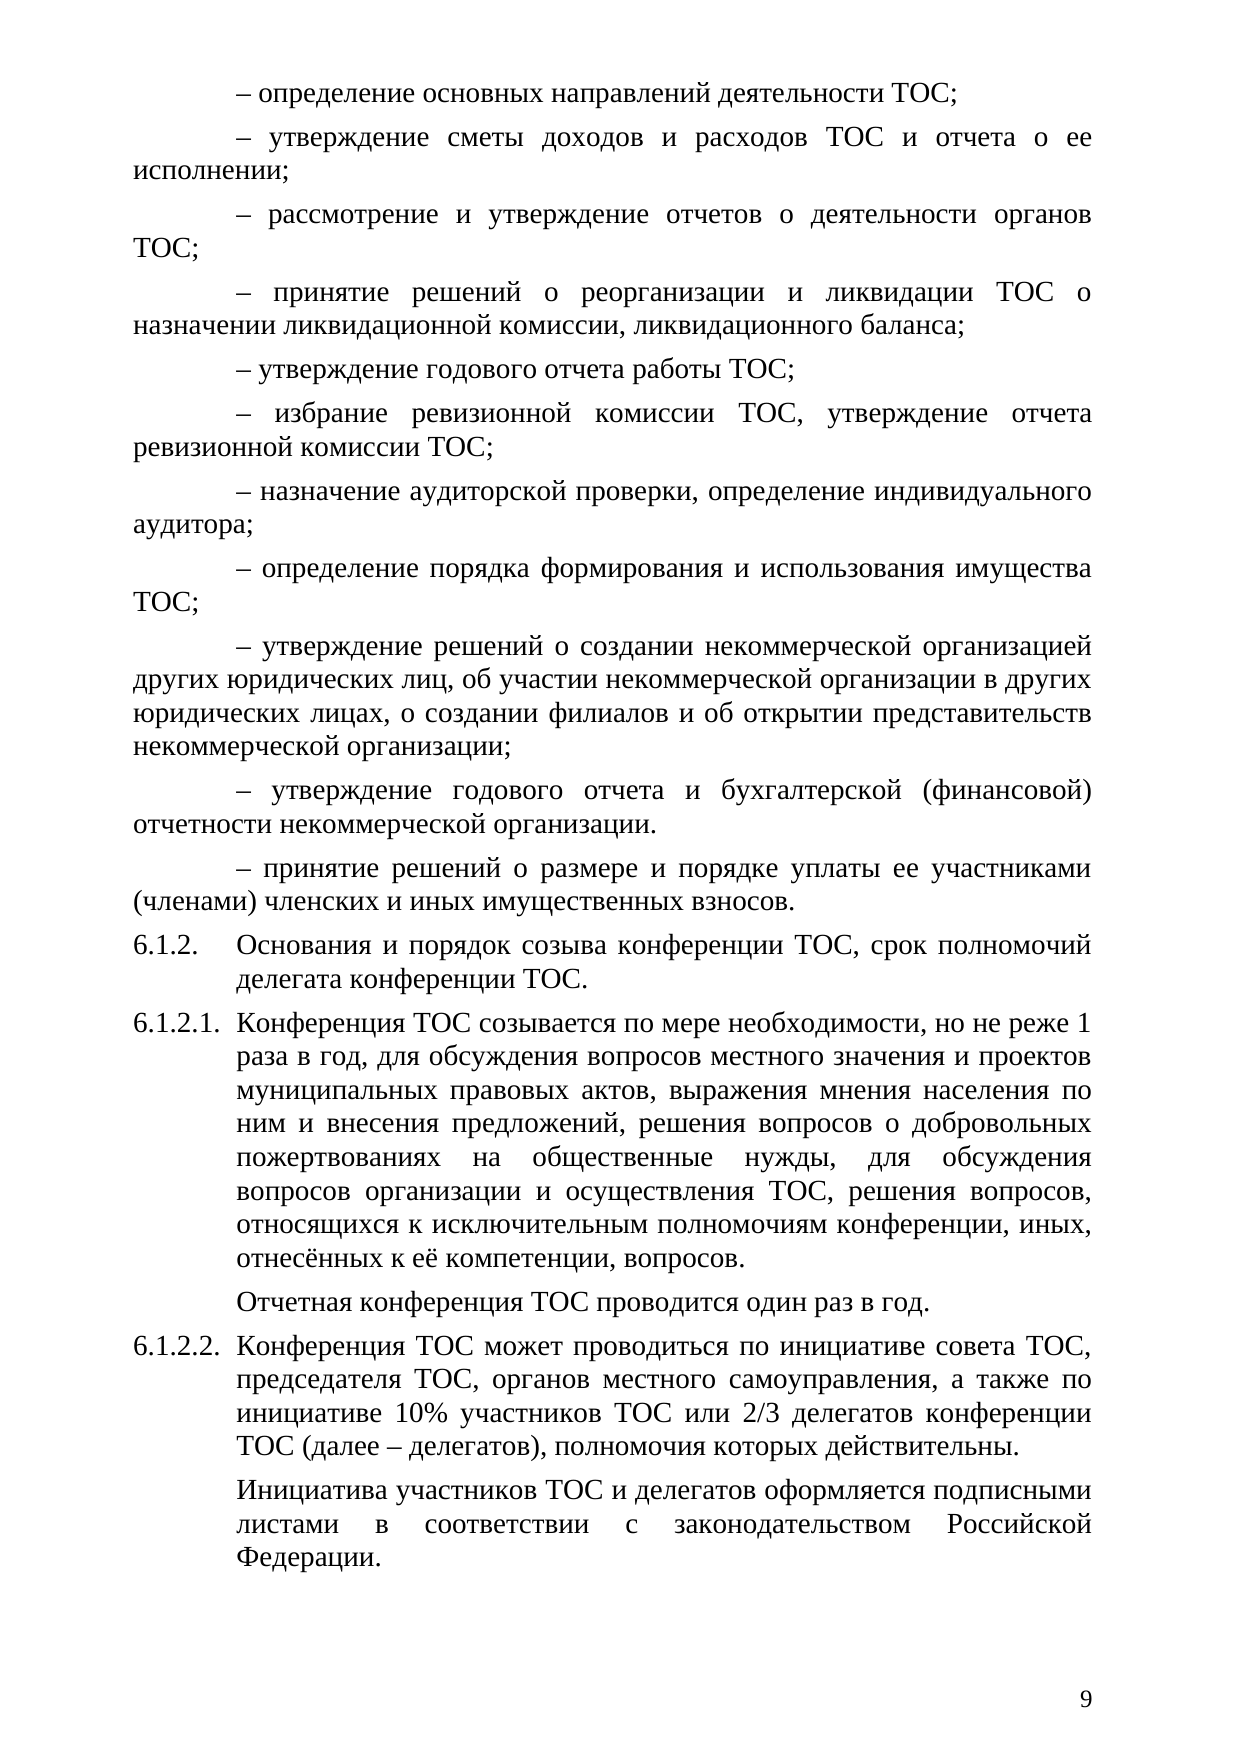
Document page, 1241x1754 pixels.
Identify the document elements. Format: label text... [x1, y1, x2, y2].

text 6.1.2.2. Конференция ТОС может проводиться по инициативе совета ТОС, председателя ТОС, органов местного самоуправления, а также по инициативе 10% участников ТОС или 2/3 делегатов конференции ТОС (далее – делегатов), полномочия которых действительны. [133, 1328, 1092, 1462]
text Инициатива участников ТОС и делегатов оформляется подписными листами в соответствии с законодательством Российской Федерации. [133, 1472, 1092, 1573]
text 6.1.2.1. Конференция ТОС созывается по мере необходимости, но не реже 1 раза в год, для обсуждения вопросов местного значения и проектов муниципальных правовых актов, выражения мнения населения по ним и внесения предложений, решения вопросов о добровольных пожертвованиях на общественные нужды, для обсуждения вопросов организации и осуществления ТОС, решения вопросов, относящихся к исключительным полномочиям конференции, иных, отнесённых к её компетенции, вопросов. [133, 1005, 1092, 1273]
text – рассмотрение и утверждение отчетов о деятельности органов ТОС; [133, 196, 1093, 263]
text – принятие решений о реорганизации и ликвидации ТОС о назначении ликвидационной комиссии, ликвидационного баланса; [133, 274, 1093, 341]
text – назначение аудиторской проверки, определение индивидуального аудитора; [133, 473, 1093, 540]
text – утверждение решений о создании некоммерческой организацией других юридических лиц, об участии некоммерческой организации в других юридических лицах, о создании филиалов и об открытии представительств некоммерческой организации; [133, 628, 1093, 762]
text – утверждение годового отчета работы ТОС; [133, 351, 1093, 385]
text – принятие решений о размере и порядке уплаты ее участниками (членами) членских и иных имущественных взносов. [133, 850, 1093, 917]
text – определение основных направлений деятельности ТОС; [133, 75, 1093, 108]
text Отчетная конференция ТОС проводится один раз в год. [133, 1284, 1092, 1317]
text – утверждение годового отчета и бухгалтерской (финансовой) отчетности некоммерческой организации. [133, 772, 1093, 839]
text – определение порядка формирования и использования имущества ТОС; [133, 550, 1093, 617]
text – утверждение сметы доходов и расходов ТОС и отчета о ее исполнении; [133, 119, 1093, 186]
text 6.1.2. Основания и порядок созыва конференции ТОС, срок полномочий делегата конференции ТОС. [133, 927, 1092, 994]
text – избрание ревизионной комиссии ТОС, утверждение отчета ревизионной комиссии ТОС; [133, 395, 1093, 462]
